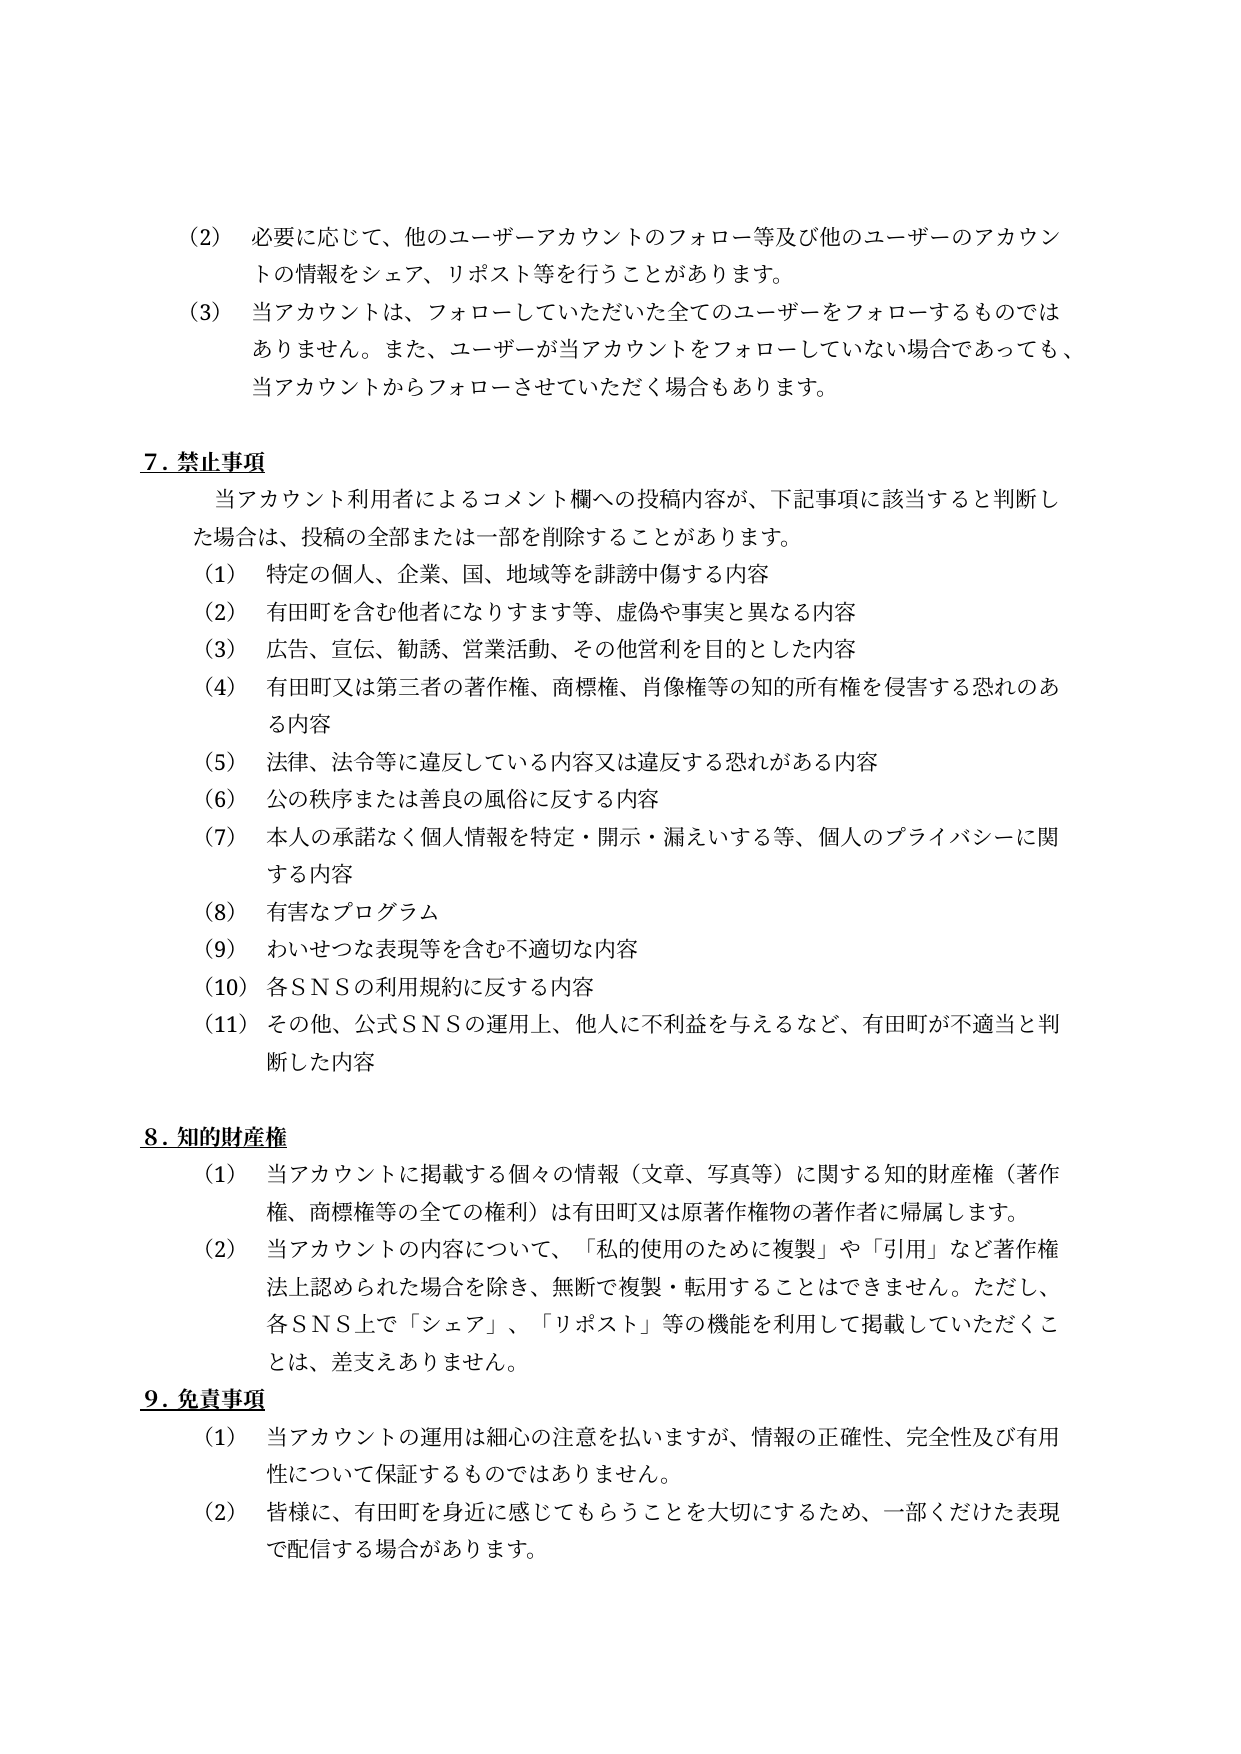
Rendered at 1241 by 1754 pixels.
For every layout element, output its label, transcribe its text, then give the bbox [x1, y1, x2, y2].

list 本人の承諾なく個人情報を特定・開示・漏えいする等、個人のプライバシーに関する内容 [192, 817, 1063, 892]
list 有田町又は第三者の著作権、商標権、肖像権等の知的所有権を侵害する恐れのある内容 [192, 667, 1063, 742]
list 当アカウントに掲載する個々の情報（文章、写真等）に関する知的財産権（著作権、商標権等の全ての権利）は有田町又は原著作権物の著作者に帰属します。 [192, 1154, 1063, 1229]
list 当アカウントの運用は細心の注意を払いますが、情報の正確性、完全性及び有用性について保証するものではありません。 [192, 1417, 1063, 1492]
list 当アカウントは、フォローしていただいた全てのユーザーをフォローするものではありません。また、ユーザーが当アカウントをフォローしていない場合であっても、当アカウントからフォローさせていただく場合もあります。 [177, 292, 1063, 404]
list 法律、法令等に違反している内容又は違反する恐れがある内容 [192, 742, 1063, 779]
list 特定の個人、企業、国、地域等を誹謗中傷する内容 [192, 554, 1063, 592]
list 広告、宣伝、勧誘、営業活動、その他営利を目的とした内容 [192, 629, 1063, 667]
list その他、公式ＳＮＳの運用上、他人に不利益を与えるなど、有田町が不適当と判断した内容 [192, 1004, 1063, 1079]
list 公の秩序または善良の風俗に反する内容 [192, 779, 1063, 817]
list 有害なプログラム [192, 892, 1063, 929]
list 各ＳＮＳの利用規約に反する内容 [192, 967, 1063, 1004]
list 免責事項 [140, 1379, 1063, 1417]
list わいせつな表現等を含む不適切な内容 [192, 929, 1063, 967]
list 知的財産権 [140, 1117, 1063, 1154]
list 当アカウント利用者によるコメント欄への投稿内容が、下記事項に該当すると判断した場合は、投稿の全部または一部を削除することがあります。 [192, 479, 1063, 554]
list 皆様に、有田町を身近に感じてもらうことを大切にするため、一部くだけた表現で配信する場合があります。 [192, 1492, 1063, 1567]
list 当アカウントの内容について、「私的使用のために複製」や「引用」など著作権法上認められた場合を除き、無断で複製・転用することはできません。ただし、各ＳＮＳ上で「シェア」、「リポスト」等の機能を利用して掲載していただくことは、差支えありません。 [192, 1229, 1063, 1379]
list 有田町を含む他者になりすます等、虚偽や事実と異なる内容 [192, 592, 1063, 629]
list 必要に応じて、他のユーザーアカウントのフォロー等及び他のユーザーのアカウントの情報をシェア、リポスト等を行うことがあります。 [177, 217, 1063, 292]
list 禁止事項 [140, 442, 1063, 479]
